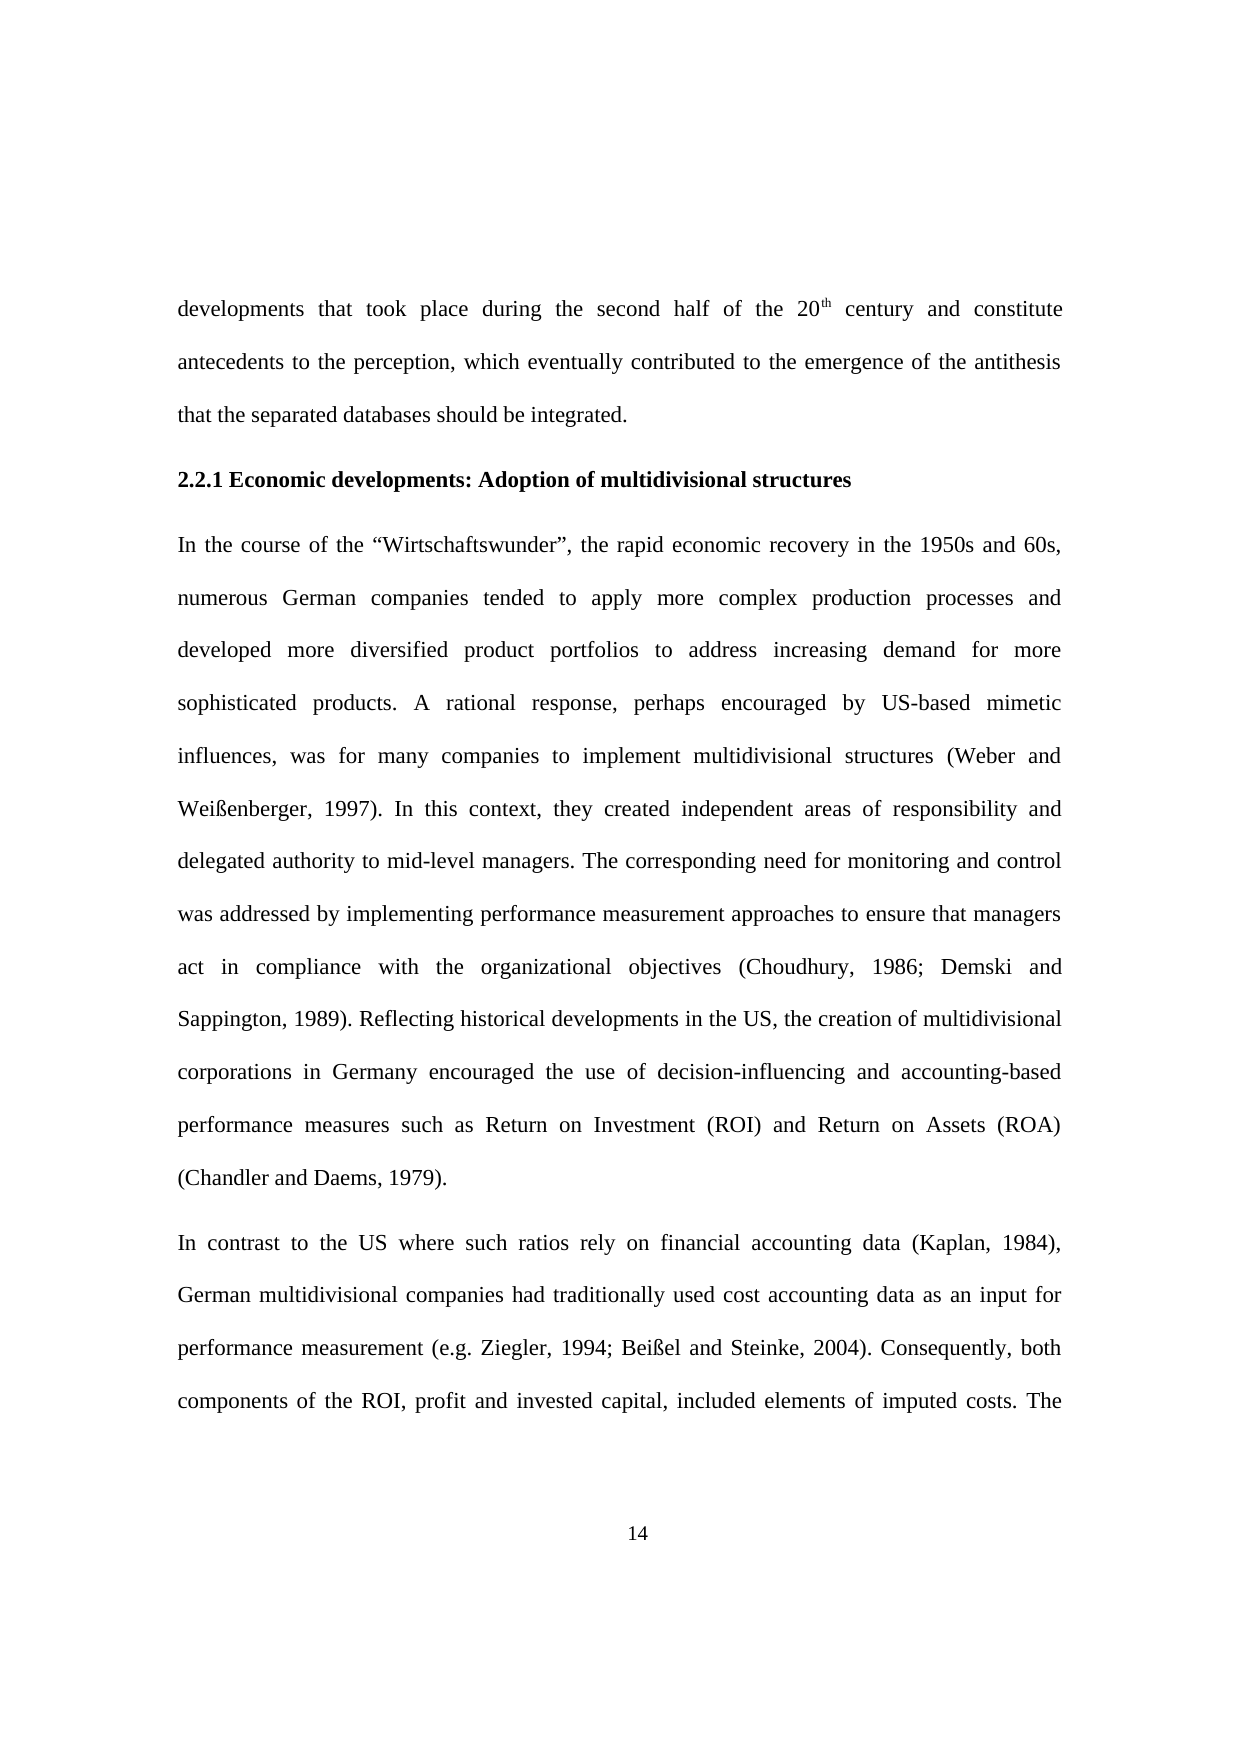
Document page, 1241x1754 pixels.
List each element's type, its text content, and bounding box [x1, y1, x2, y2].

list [177, 295, 1063, 427]
list In the course of the “Wirtschaftswunder”, the rapid economic recovery in the 1950s and 60s, numerous German companies tended to apply more complex production processes and developed more diversified product portfolios to address increasing demand for more sophisticated products. A rational response, perhaps encouraged by US-based mimetic influences, was for many companies to implement multidivisional structures (Weber and Weißenberger, 1997). In this context, they created independent areas of responsibility and delegated authority to mid-level managers. The corresponding need for monitoring and control was addressed by implementing performance measurement approaches to ensure that managers act in compliance with the organizational objectives (Choudhury, 1986; Demski and Sappington, 1989). Reflecting historical developments in the US, the creation of multidivisional corporations in Germany encouraged the use of decision-influencing and accounting-based performance measures such as Return on Investment (ROI) and Return on Assets (ROA) (Chandler and Daems, 1979). [177, 531, 1063, 1190]
list 2.2.1 Economic developments: Adoption of multidivisional structures [177, 466, 1063, 492]
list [177, 1229, 1063, 1413]
